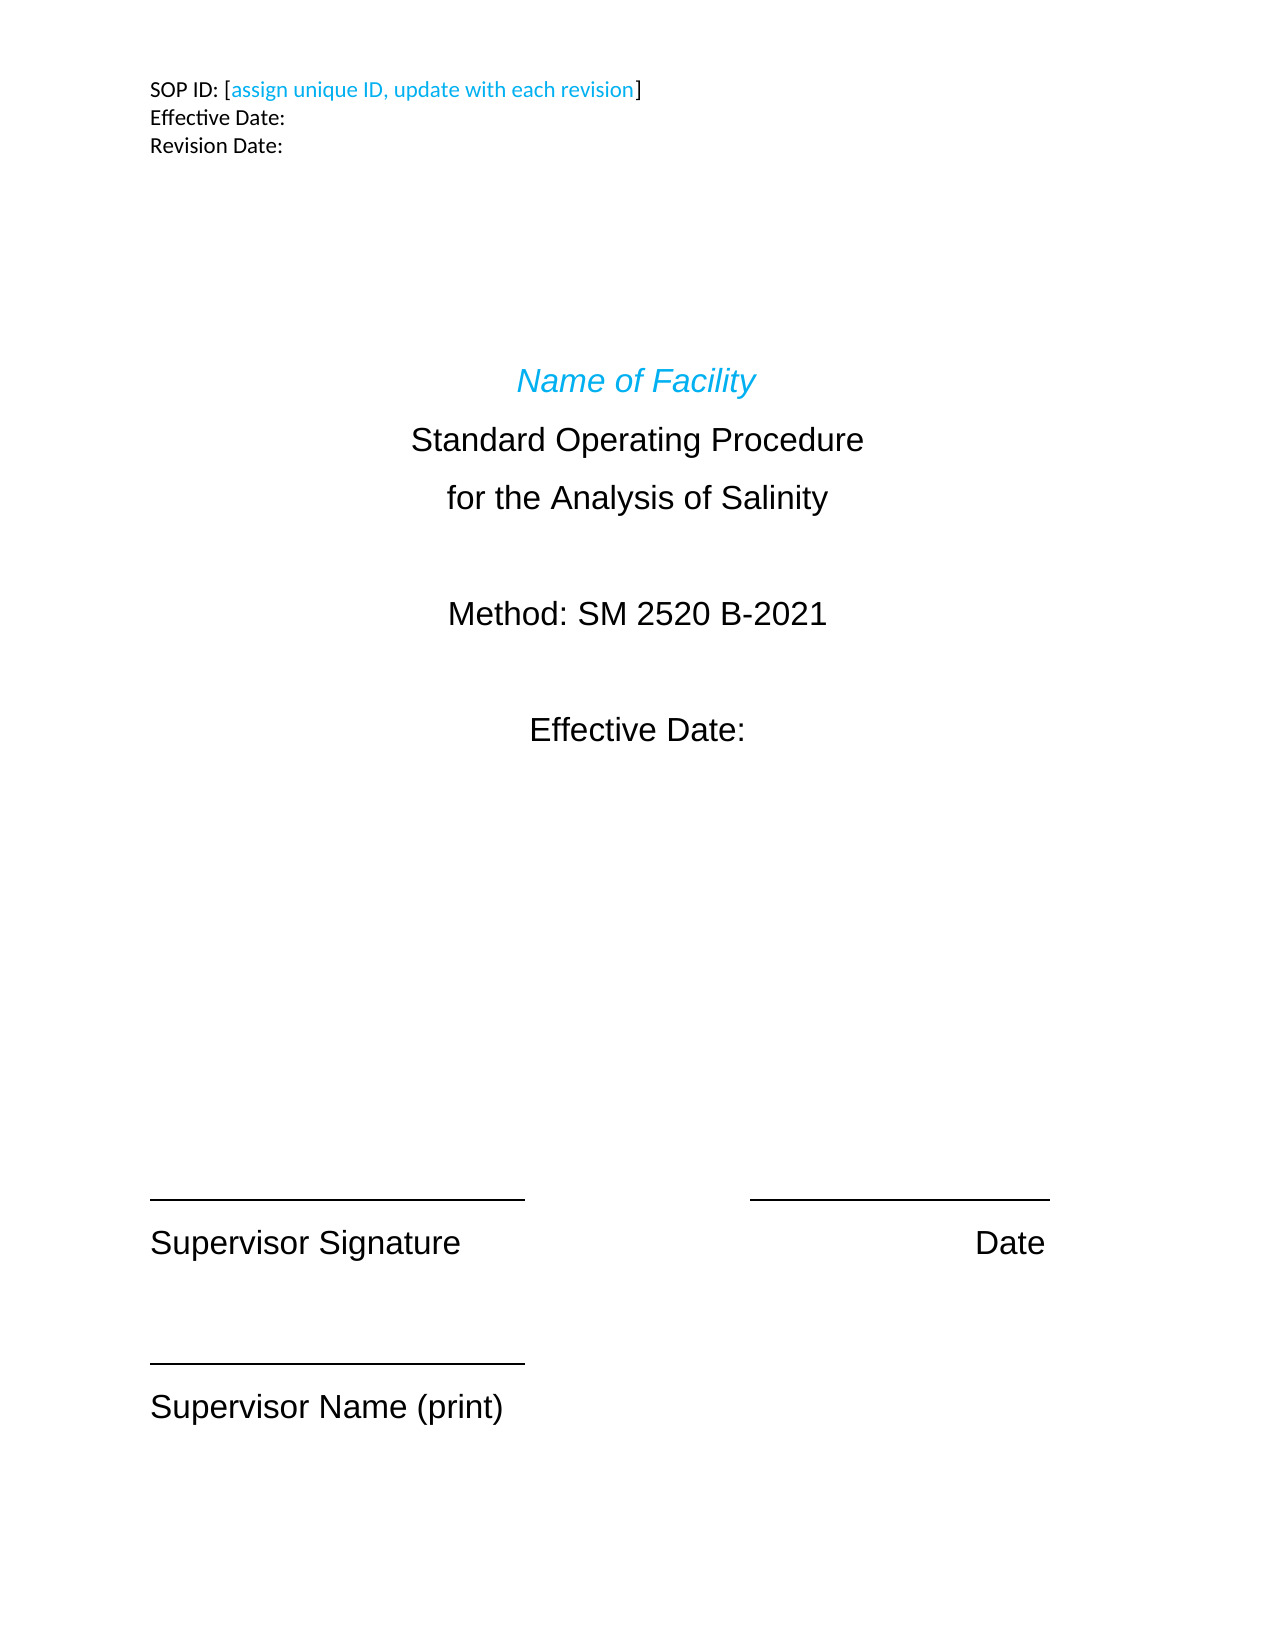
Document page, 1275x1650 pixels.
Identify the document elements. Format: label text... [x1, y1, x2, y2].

text for the Analysis of Salinity [150, 478, 1125, 516]
text Method: SM 2520 B-2021 [150, 594, 1125, 632]
text Supervisor Name (print) [150, 1387, 1125, 1425]
text Effective Date: [150, 710, 1125, 749]
text Supervisor Signature Date [150, 1223, 1125, 1261]
text Standard Operating Procedure [150, 419, 1125, 458]
text Name of Facility [150, 361, 1125, 400]
